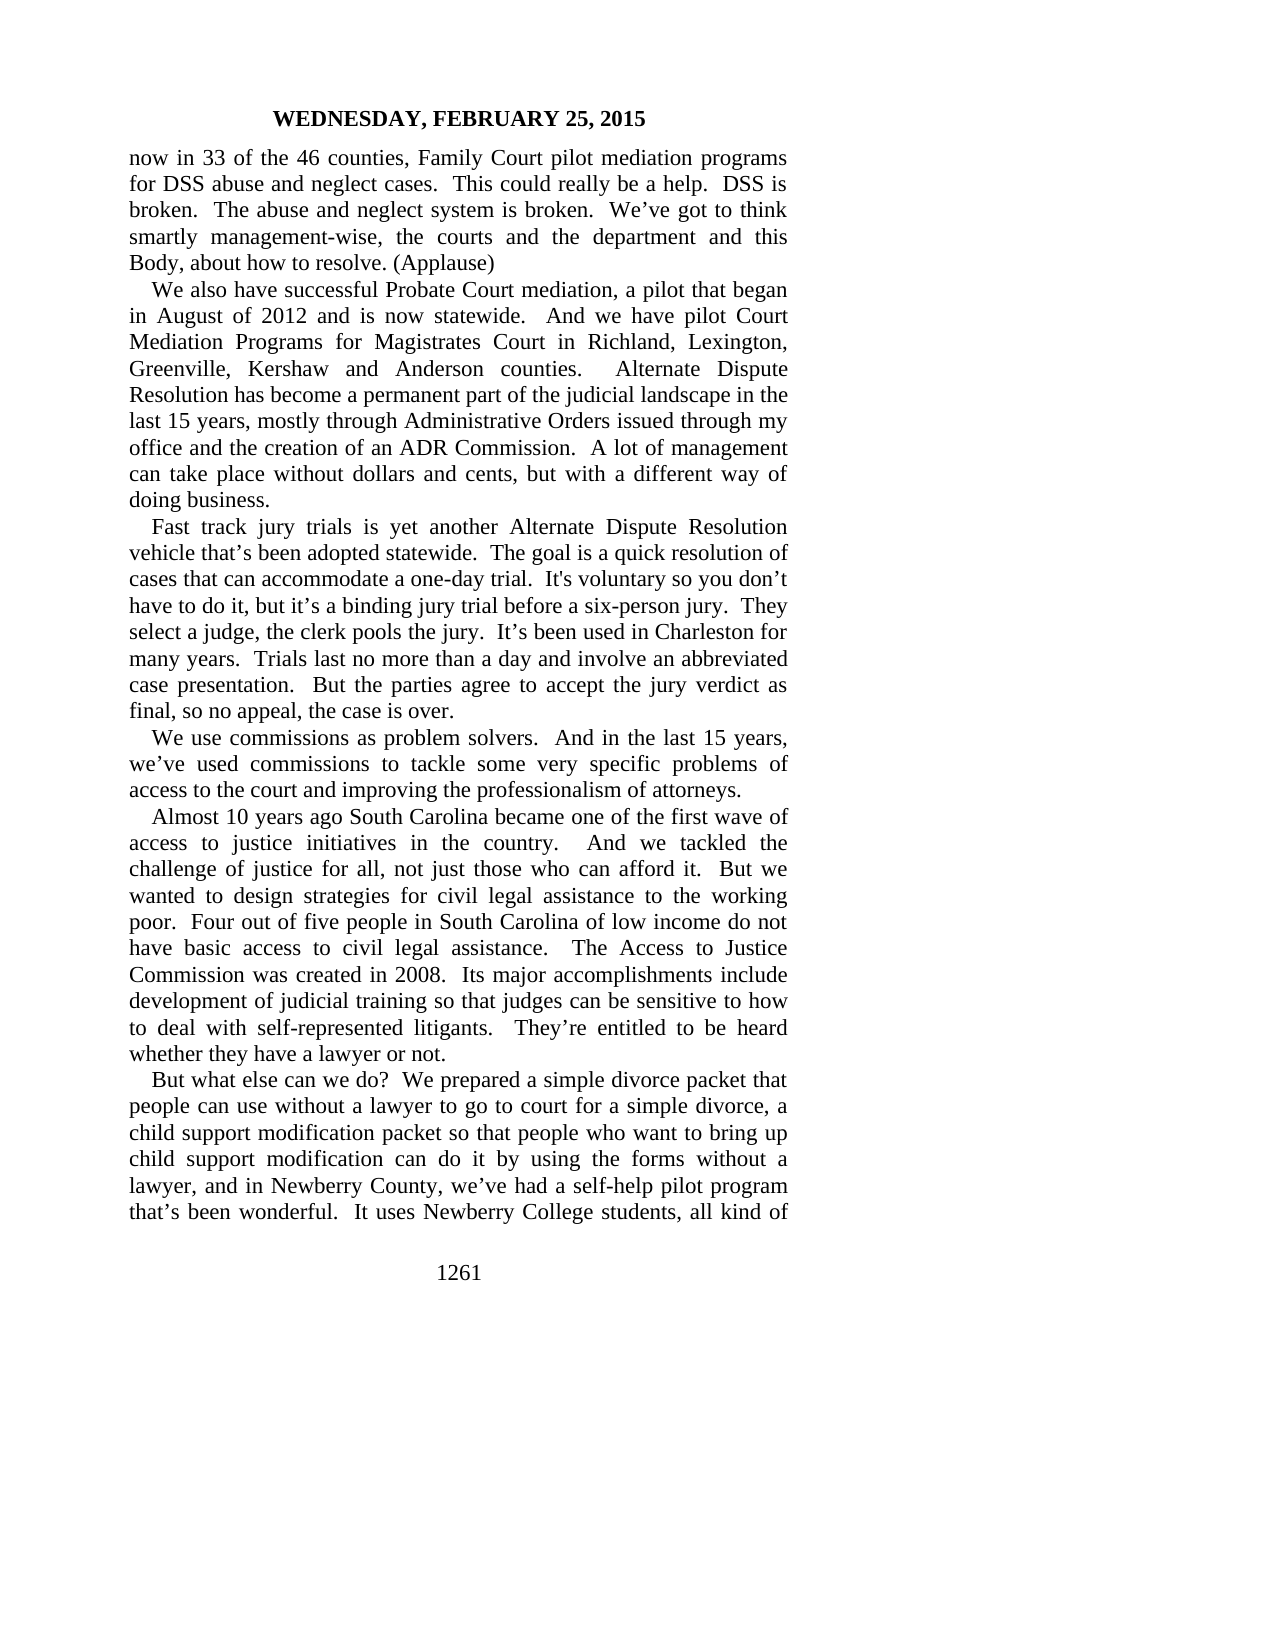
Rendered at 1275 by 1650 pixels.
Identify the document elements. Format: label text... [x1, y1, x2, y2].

text Almost 10 years ago South Carolina became one of the first wave of access to justice initiatives in the country. And we tackled the challenge of justice for all, not just those who can afford it. But we wanted to design strategies for civil legal assistance to the working poor. Four out of five people in South Carolina of low income do not have basic access to civil legal assistance. The Access to Justice Commission was created in 2008. Its major accomplishments include development of judicial training so that judges can be sensitive to how to deal with self-represented litigants. They’re entitled to be heard whether they have a lawyer or not. [129, 803, 789, 1066]
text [129, 144, 789, 276]
text Fast track jury trials is yet another Alternate Dispute Resolution vehicle that’s been adopted statewide. The goal is a quick resolution of cases that can accommodate a one-day trial. It's voluntary so you don’t have to do it, but it’s a binding jury trial before a six-person jury. They select a judge, the clerk pools the jury. It’s been used in Charleston for many years. Trials last no more than a day and involve an abbreviated case presentation. But the parties agree to accept the jury verdict as final, so no appeal, the case is over. [129, 513, 789, 724]
text We also have successful Probate Court mediation, a pilot that began in August of 2012 and is now statewide. And we have pilot Court Mediation Programs for Magistrates Court in Richland, Lexington, Greenville, Kershaw and Anderson counties. Alternate Dispute Resolution has become a permanent part of the judicial landscape in the last 15 years, mostly through Administrative Orders issued through my office and the creation of an ADR Commission. A lot of management can take place without dollars and cents, but with a different way of doing business. [129, 276, 789, 513]
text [129, 1066, 789, 1224]
text We use commissions as problem solvers. And in the last 15 years, we’ve used commissions to tackle some very specific problems of access to the court and improving the professionalism of attorneys. [129, 724, 789, 803]
